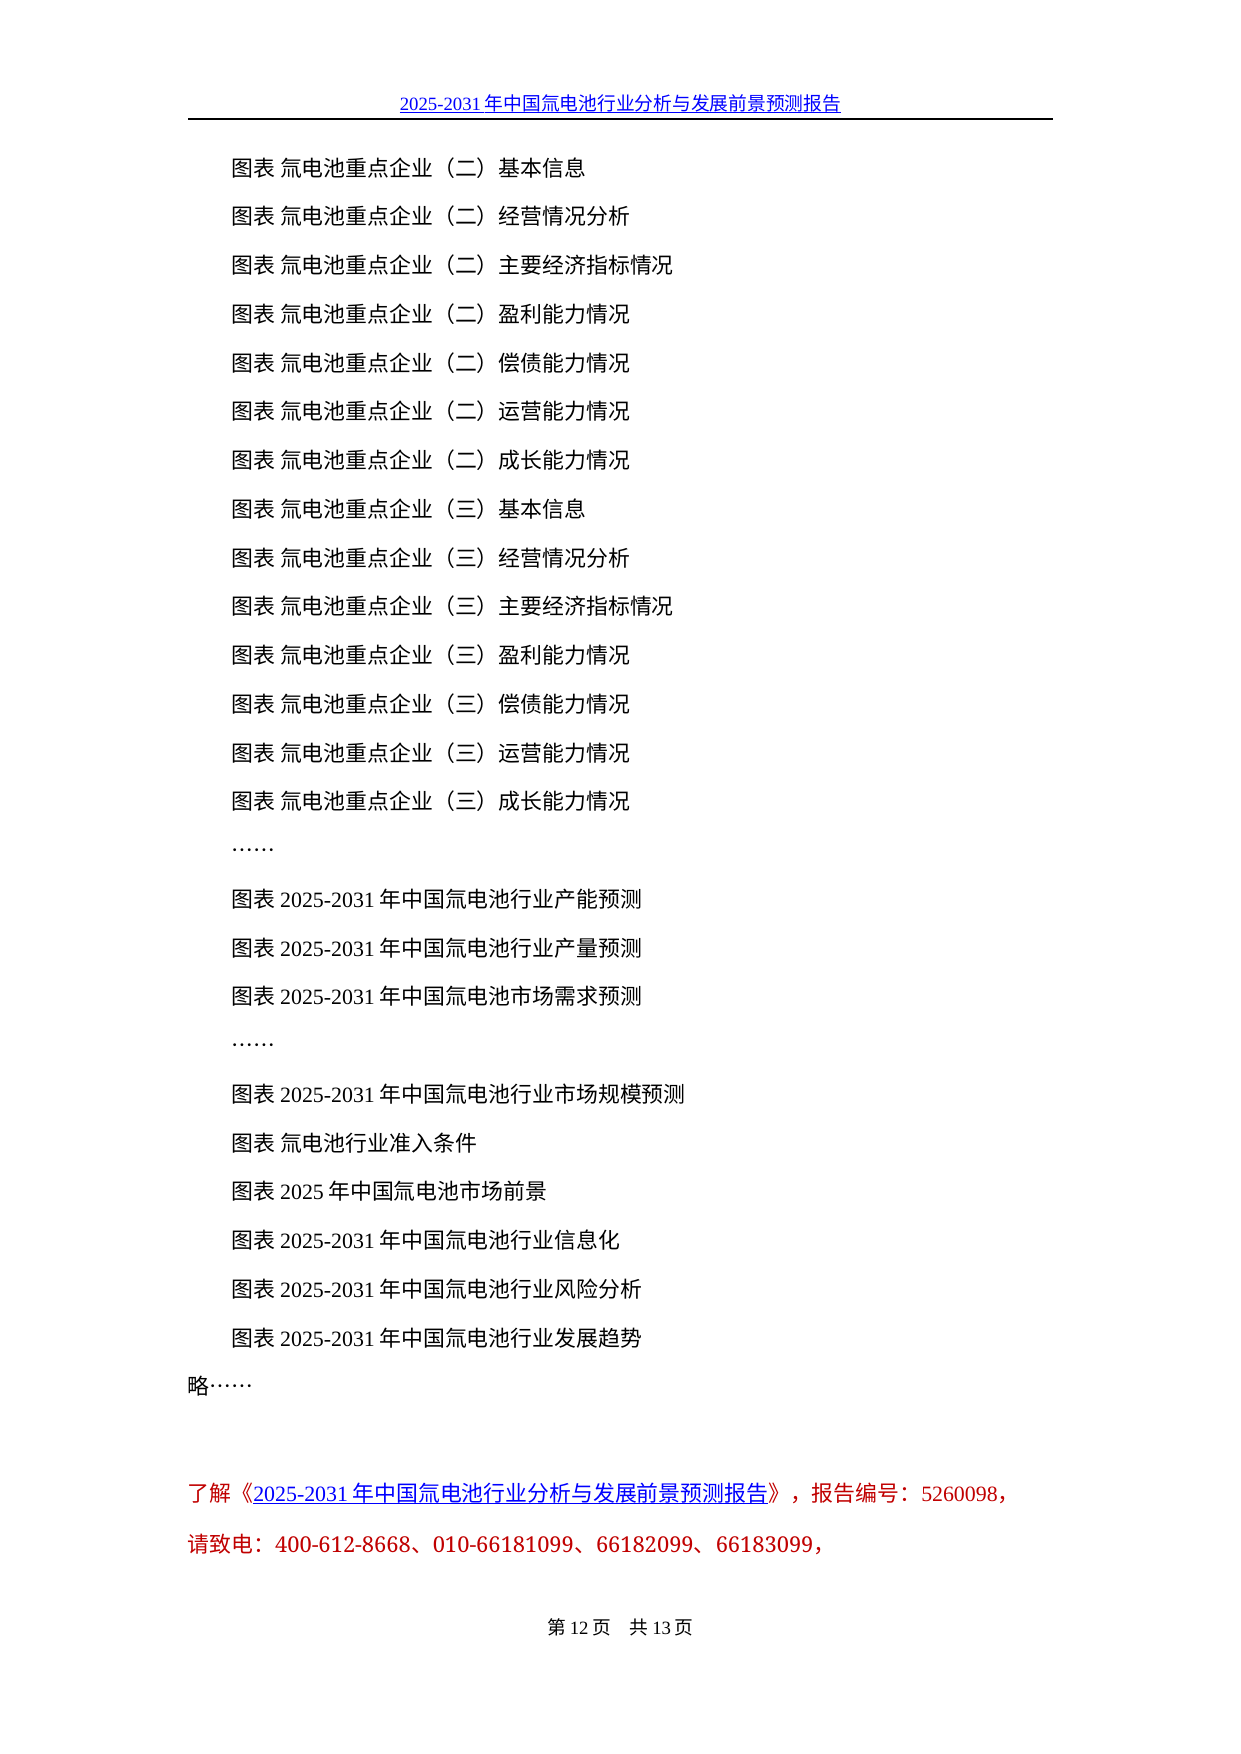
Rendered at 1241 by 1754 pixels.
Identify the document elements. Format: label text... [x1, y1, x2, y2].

text 请致电：400-612-8668、010-66181099、66182099、66183099， [187, 1527, 1053, 1559]
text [187, 150, 1053, 1401]
text 了解《2025-2031年中国氚电池行业分析与发展前景预测报告》，报告编号：5260098， [187, 1475, 1053, 1508]
